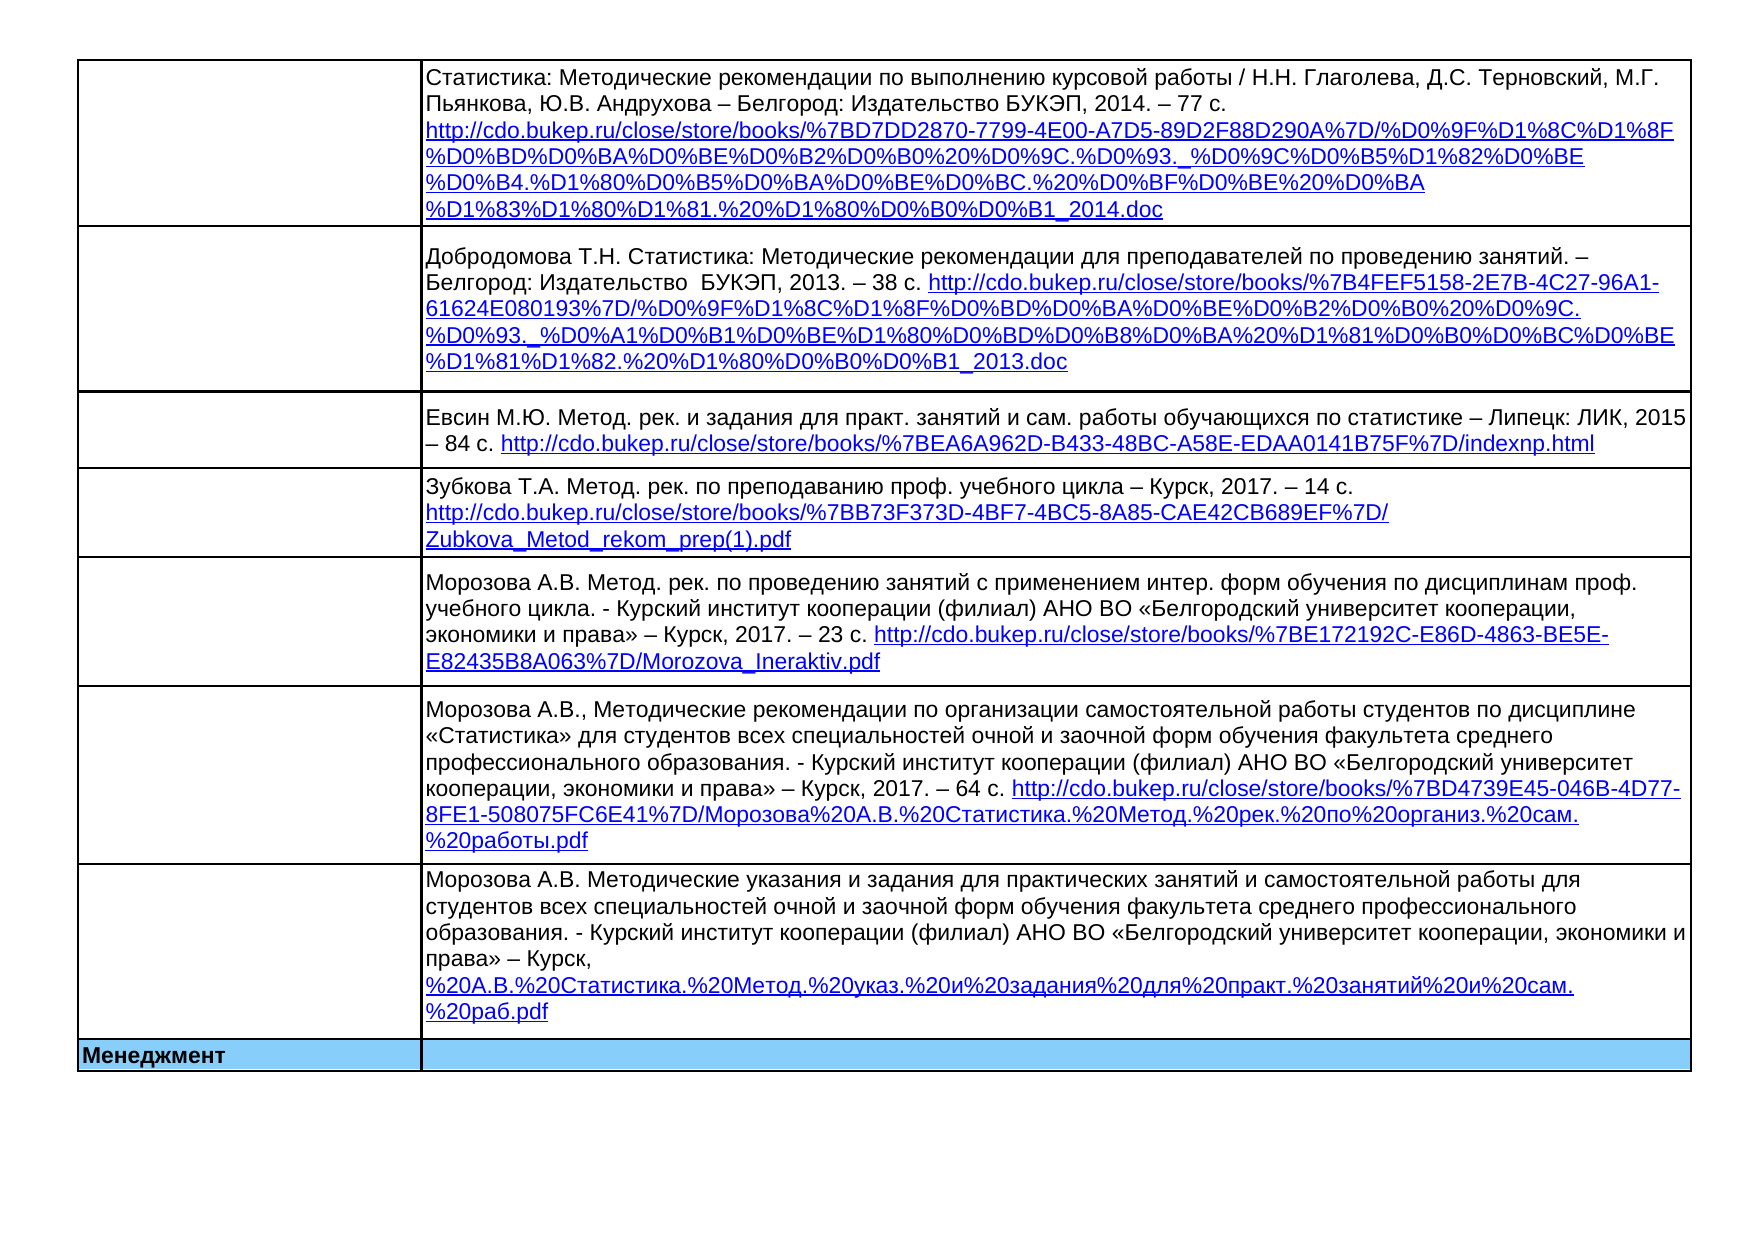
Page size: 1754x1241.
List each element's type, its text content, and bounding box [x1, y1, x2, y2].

table_cell [423, 1040, 1690, 1069]
table_cell Статистика: Методические рекомендации по выполнению курсовой работы / Н.Н. Глаголева, Д.С. Терновский, М.Г. Пьянкова, Ю.В. Андрухова – Белгород: Издательство БУКЭП, 2014. – 77 с. http://cdo.bukep.ru/close/store/books/%7BD7DD2870-7799-4E00-A7D5-89D2F88D290A%7D/%D0%9F%D1%8C%D1%8F%D0%BD%D0%BA%D0%BE%D0%B2%D0%B0%20%D0%9C.%D0%93._%D0%9C%D0%B5%D1%82%D0%BE%D0%B4.%D1%80%D0%B5%D0%BA%D0%BE%D0%BC.%20%D0%BF%D0%BE%20%D0%BA%D1%83%D1%80%D1%81.%20%D1%80%D0%B0%D0%B1_2014.doc [423, 61, 1690, 225]
table_cell Менеджмент [79, 1040, 420, 1069]
table_cell Морозова А.В., Методические рекомендации по организации самостоятельной работы студентов по дисциплине «Статистика» для студентов всех специальностей очной и заочной форм обучения факультета среднего профессионального образования. - Курский институт кооперации (филиал) АНО ВО «Белгородский университет кооперации, экономики и права» – Курск, 2017. – 64 с. http://cdo.bukep.ru/close/store/books/%7BD4739E45-046B-4D77-8FE1-508075FC6E41%7D/Морозова%20А.В.%20Статистика.%20Метод.%20рек.%20по%20организ.%20сам.%20работы.pdf [423, 687, 1690, 862]
table_cell Морозова А.В. Методические указания и задания для практических занятий и самостоятельной работы для студентов всех специальностей очной и заочной форм обучения факультета среднего профессионального образования. - Курский институт кооперации (филиал) АНО ВО «Белгородский университет кооперации, экономики и права» – Курск, 2017. – 53 с. http://cdo.bukep.ru/close/store/books/%7B3E202C36-8E34-4106-8DCB-703480D94D2E%7D/Морозова%20А.В.%20Статистика.%20Метод.%20указ.%20и%20задания%20для%20практ.%20занятий%20и%20сам.%20раб.pdf [423, 865, 1690, 1038]
table_cell [79, 393, 420, 467]
table_cell Морозова А.В. Метод. рек. по проведению занятий с применением интер. форм обучения по дисциплинам проф. учебного цикла. - Курский институт кооперации (филиал) АНО ВО «Белгородский университет кооперации, экономики и права» – Курск, 2017. – 23 с. http://cdo.bukep.ru/close/store/books/%7BE172192C-E86D-4863-BE5E-E82435B8A063%7D/Morozova_Ineraktiv.pdf [423, 558, 1690, 685]
table_cell Добродомова Т.Н. Статистика: Методические рекомендации для преподавателей по проведению занятий. – Белгород: Издательство БУКЭП, 2013. – 38 с. http://cdo.bukep.ru/close/store/books/%7B4FEF5158-2E7B-4C27-96A1-61624E080193%7D/%D0%9F%D1%8C%D1%8F%D0%BD%D0%BA%D0%BE%D0%B2%D0%B0%20%D0%9C.%D0%93._%D0%A1%D0%B1%D0%BE%D1%80%D0%BD%D0%B8%D0%BA%20%D1%81%D0%B0%D0%BC%D0%BE%D1%81%D1%82.%20%D1%80%D0%B0%D0%B1_2013.doc [423, 227, 1690, 390]
table_cell [79, 558, 420, 685]
table_cell [79, 469, 420, 556]
table_cell [79, 227, 420, 390]
table_cell Зубкова Т.А. Метод. рек. по преподаванию проф. учебного цикла – Курск, 2017. – 14 с. http://cdo.bukep.ru/close/store/books/%7BB73F373D-4BF7-4BC5-8A85-CAE42CB689EF%7D/Zubkova_Metod_rekom_prep(1).pdf [423, 469, 1690, 556]
table_cell [79, 61, 420, 225]
table_cell Евсин М.Ю. Метод. рек. и задания для практ. занятий и сам. работы обучающихся по статистике – Липецк: ЛИК, 2015 – 84 с. http://cdo.bukep.ru/close/store/books/%7BEA6A962D-B433-48BC-A58E-EDAA0141B75F%7D/indexnp.html [423, 393, 1690, 467]
table_cell [79, 687, 420, 862]
table_cell [79, 865, 420, 1038]
